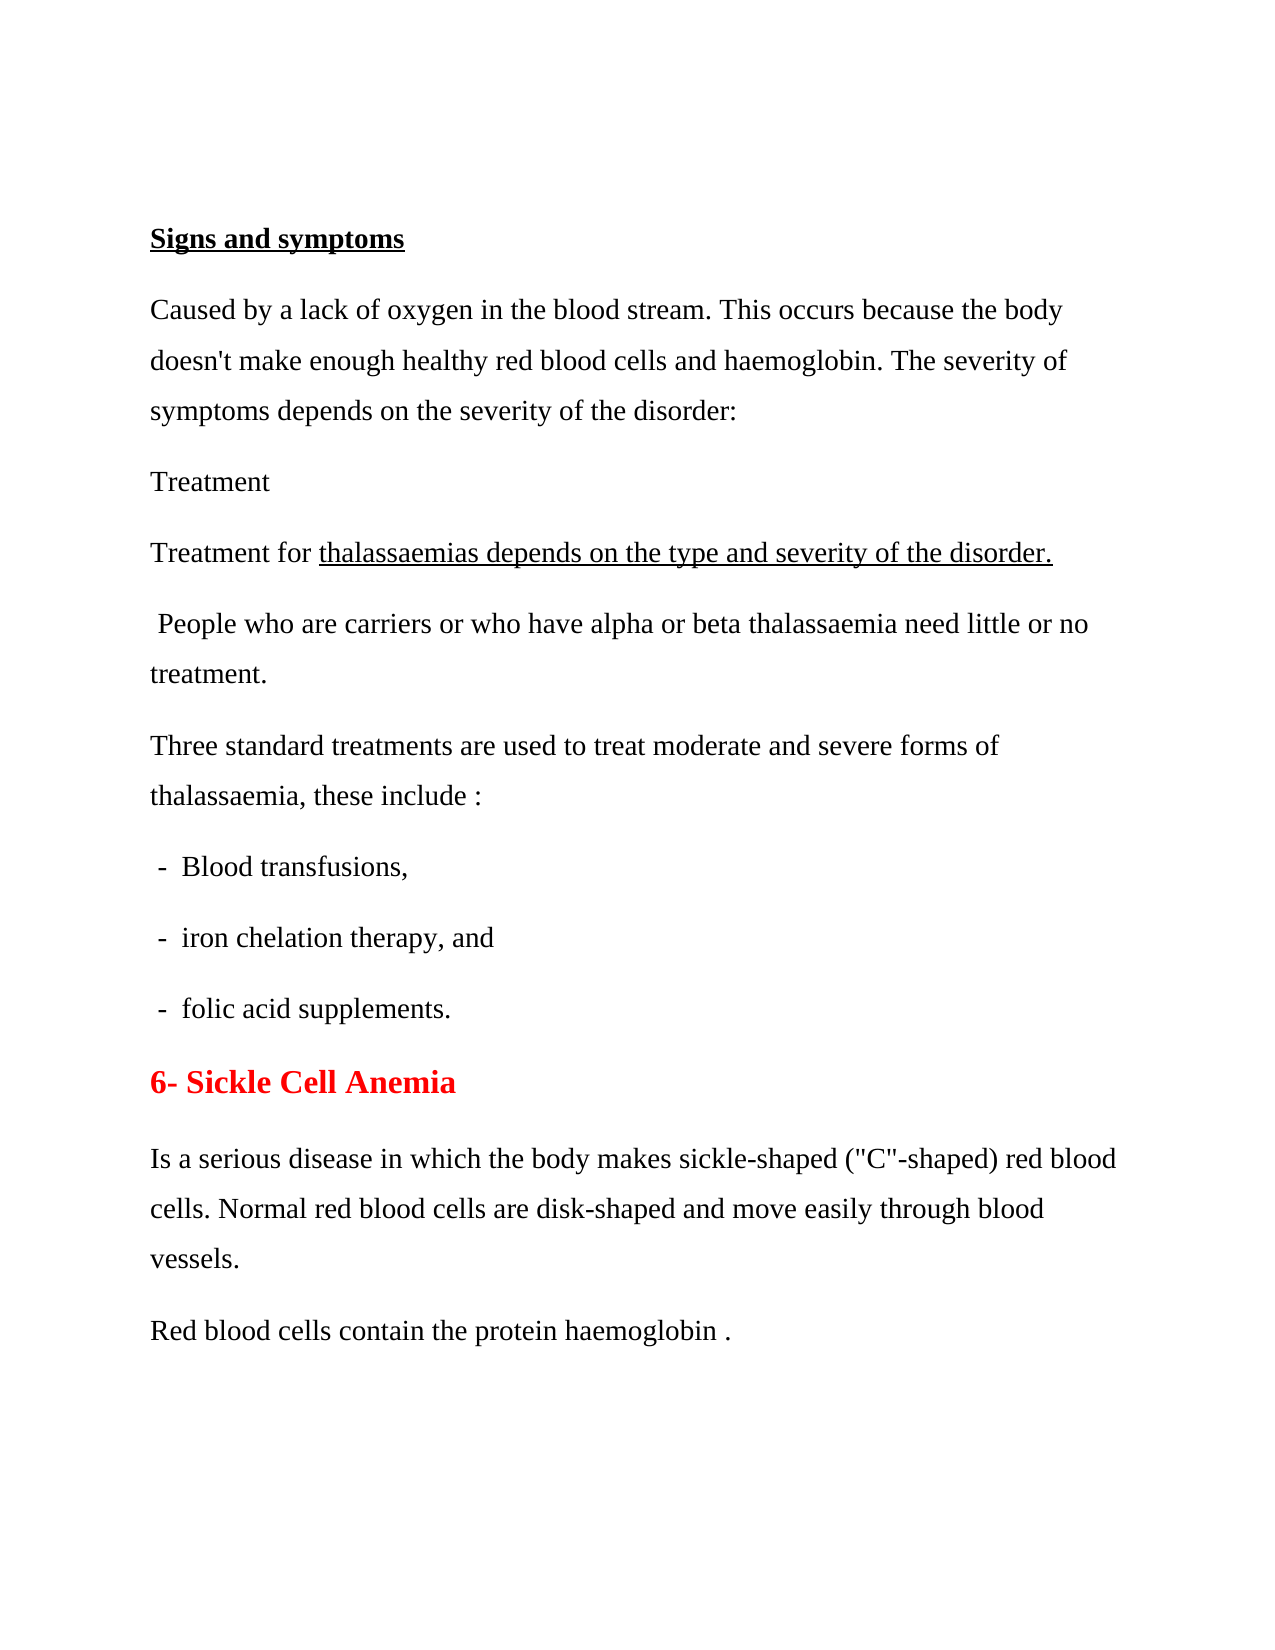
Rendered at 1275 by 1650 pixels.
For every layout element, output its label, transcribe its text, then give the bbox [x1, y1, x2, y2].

text Red blood cells contain the protein haemoglobin . [150, 1313, 1125, 1346]
text Treatment [150, 464, 1125, 498]
text Is a serious disease in which the body makes sickle-shaped ("C"-shaped) red blood cells. Normal red blood cells are disk-shaped and move easily through blood vessels. [150, 1141, 1125, 1275]
text Caused by a lack of oxygen in the blood stream. This occurs because the body doesn't make enough healthy red blood cells and haemoglobin. The severity of symptoms depends on the severity of the disorder: [150, 292, 1125, 426]
text Three standard treatments are used to treat moderate and severe forms of thalassaemia, these include : [150, 728, 1125, 812]
text - folic acid supplements. [150, 992, 1125, 1025]
text Signs and symptoms [150, 221, 1125, 255]
text Treatment for thalassaemias depends on the type and severity of the disorder. [150, 535, 1125, 569]
text - iron chelation therapy, and [150, 920, 1125, 954]
text People who are carriers or who have alpha or beta thalassaemia need little or no treatment. [150, 606, 1125, 690]
text 6- Sickle Cell Anemia [150, 1063, 1125, 1101]
text - Blood transfusions, [150, 849, 1125, 883]
